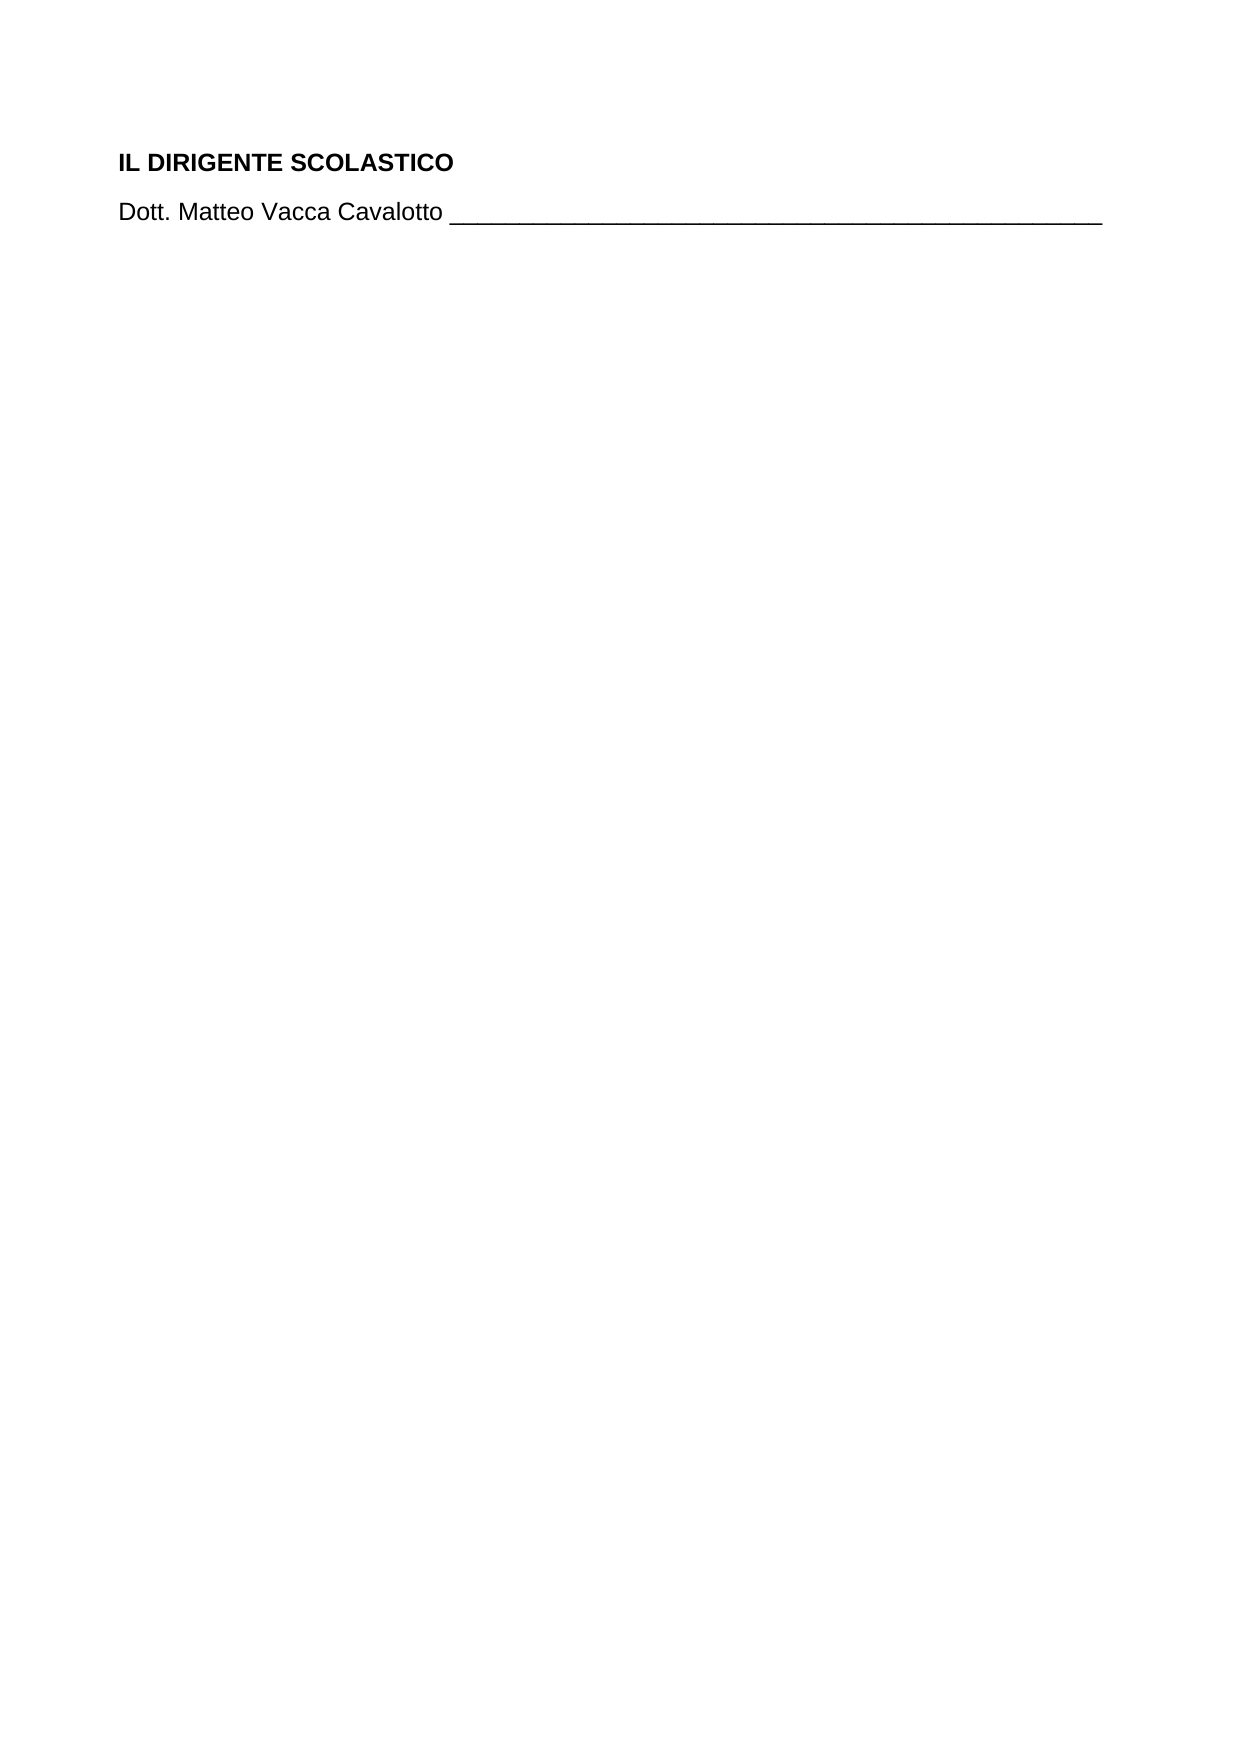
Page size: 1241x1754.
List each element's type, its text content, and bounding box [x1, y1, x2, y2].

text IL DIRIGENTE SCOLASTICO [118, 148, 1122, 176]
text Dott. Matteo Vacca Cavalotto _______________________________________________ [118, 197, 1122, 226]
